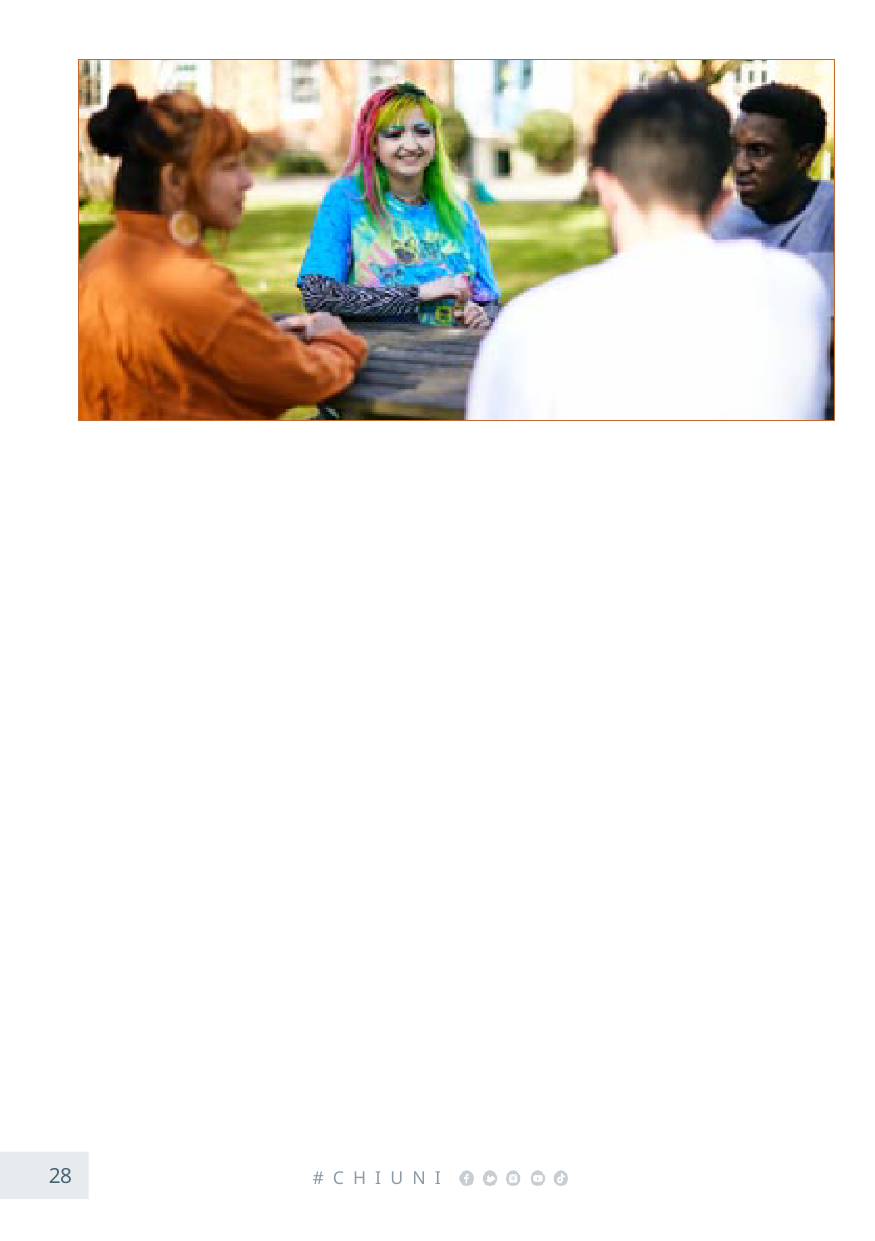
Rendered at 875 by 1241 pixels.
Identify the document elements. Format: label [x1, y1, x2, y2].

picture [79, 60, 834, 420]
picture [459, 1170, 568, 1186]
